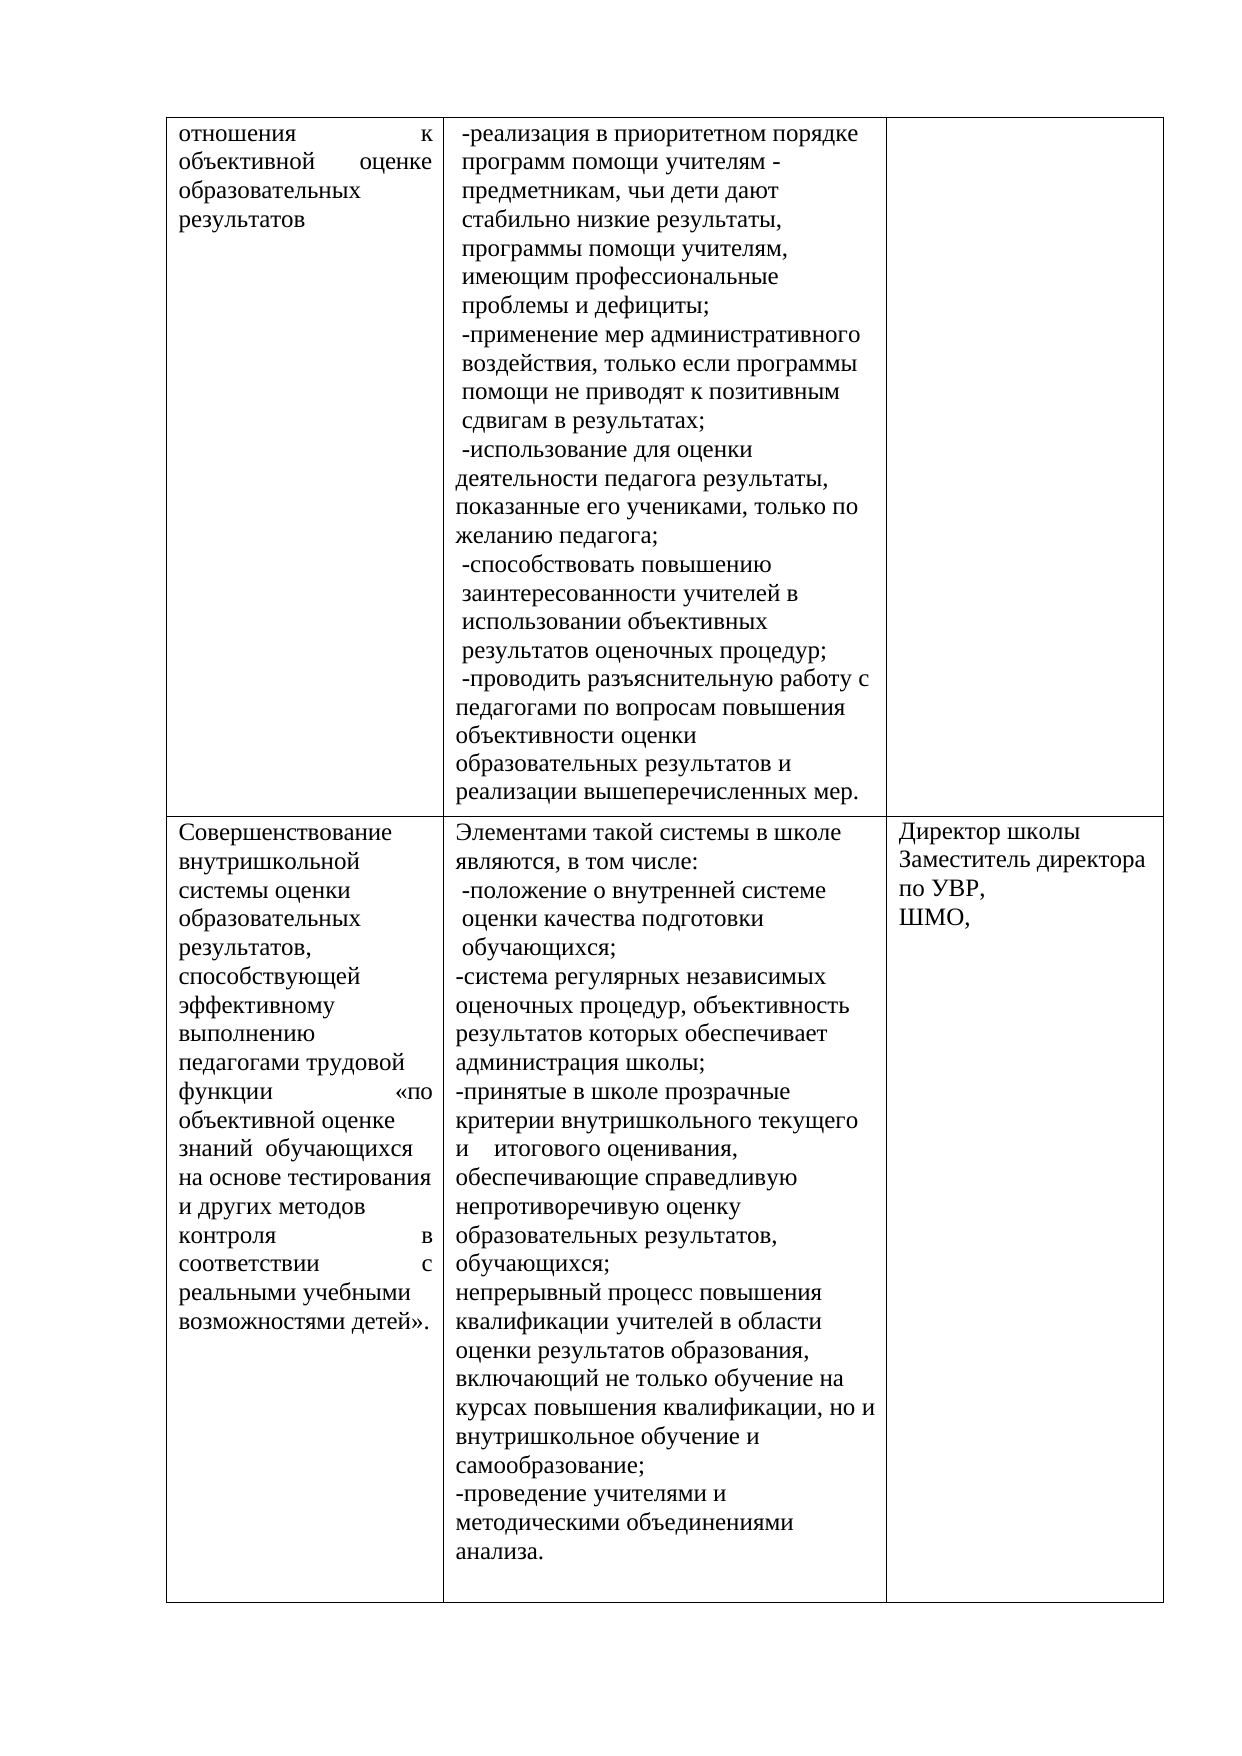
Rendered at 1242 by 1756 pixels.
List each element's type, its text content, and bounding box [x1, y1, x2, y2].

table_cell Директор школы Заместитель директора по УВР, ШМО, [887, 817, 1163, 1602]
table_header -реализация в приоритетном порядке программ помощи учителям - предметникам, чьи дети дают стабильно низкие результаты, программы помощи учителям, имеющим профессиональные проблемы и дефициты; -применение мер административного воздействия, только если программы помощи не приводят к позитивным сдвигам в результатах; -использование для оценки деятельности педагога результаты, показанные его учениками, только по желанию педагога; -способствовать повышению заинтересованности учителей в использовании объективных результатов оценочных процедур; -проводить разъяснительную работу с педагогами по вопросам повышения объективности оценки образовательных результатов и реализации вышеперечисленных мер. [444, 118, 886, 816]
table_cell Элементами такой системы в школе являются, в том числе: -положение о внутренней системе оценки качества подготовки обучающихся; -система регулярных независимых оценочных процедур, объективность результатов которых обеспечивает администрация школы; -принятые в школе прозрачные критерии внутришкольного текущего и итогового оценивания, обеспечивающие справедливую непротиворечивую оценку образовательных результатов, обучающихся; непрерывный процесс повышения квалификации учителей в области оценки результатов образования, включающий не только обучение на курсах повышения квалификации, но и внутришкольное обучение и самообразование; -проведение учителями и методическими объединениями анализа. [444, 817, 886, 1602]
table_header отношения к объективной оценке образовательных результатов [167, 118, 443, 816]
table_header [887, 118, 1163, 816]
table_cell Совершенствование внутришкольной системы оценки образовательных результатов, способствующей эффективному выполнению педагогами трудовой функции «по объективной оценке знаний обучающихся на основе тестирования и других методов контроля в соответствии с реальными учебными возможностями детей». [167, 817, 443, 1602]
